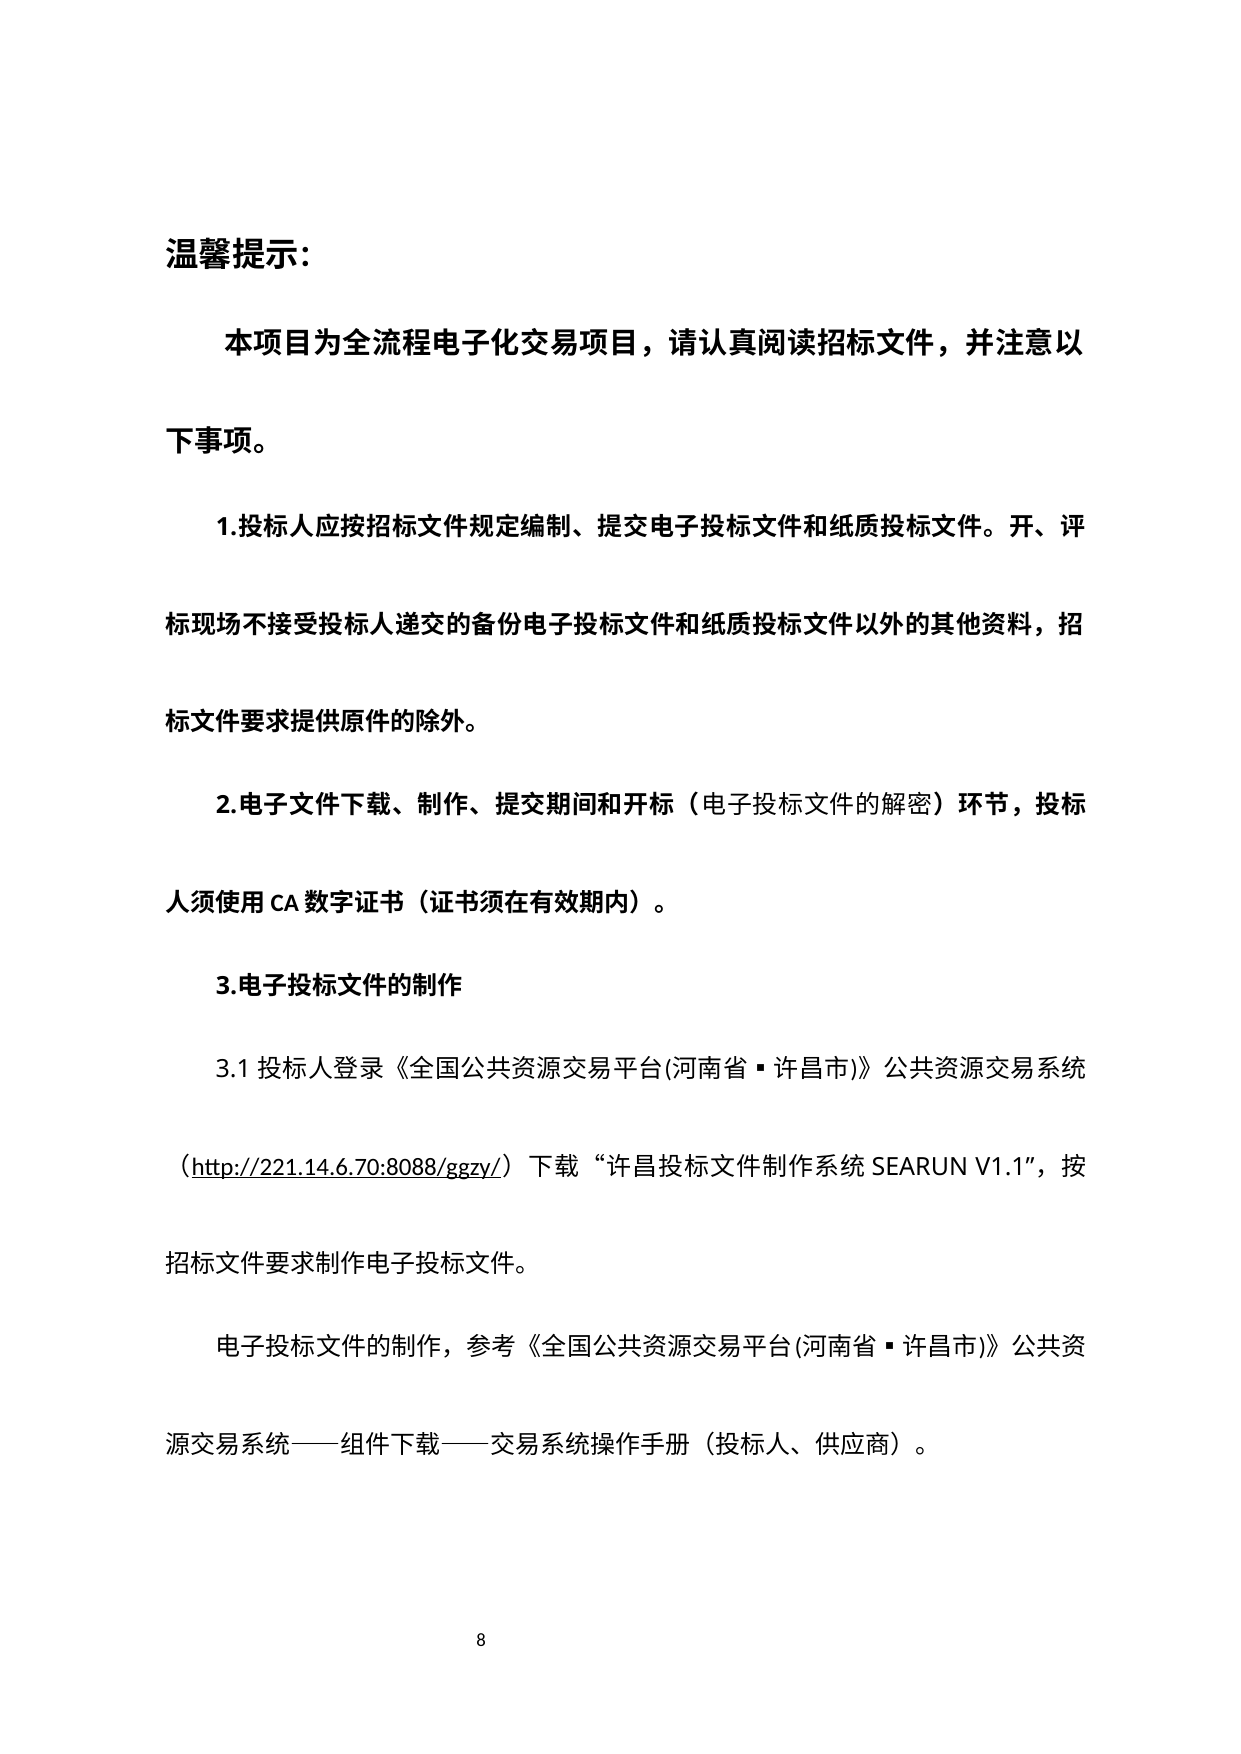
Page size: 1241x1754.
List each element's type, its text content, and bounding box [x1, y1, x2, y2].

text 2.电子文件下载、制作、提交期间和开标（电子投标文件的解密）环节，投标人须使用CA数字证书（证书须在有效期内）。 [165, 770, 1087, 933]
text 3.1 投标人登录《全国公共资源交易平台(河南省▪许昌市)》公共资源交易系统（http://221.14.6.70:8088/ggzy/）下载“许昌投标文件制作系统SEARUN V1.1”，按招标文件要求制作电子投标文件。 [165, 1034, 1087, 1294]
text 3.电子投标文件的制作 [165, 951, 1087, 1016]
text 本项目为全流程电子化交易项目，请认真阅读招标文件，并注意以下事项。 [165, 309, 1087, 471]
text 电子投标文件的制作，参考《全国公共资源交易平台(河南省▪许昌市)》公共资源交易系统——组件下载——交易系统操作手册（投标人、供应商）。 [165, 1312, 1087, 1475]
text 温馨提示： [165, 219, 1087, 284]
text 1.投标人应按招标文件规定编制、提交电子投标文件和纸质投标文件。开、评标现场不接受投标人递交的备份电子投标文件和纸质投标文件以外的其他资料，招标文件要求提供原件的除外。 [165, 492, 1087, 752]
